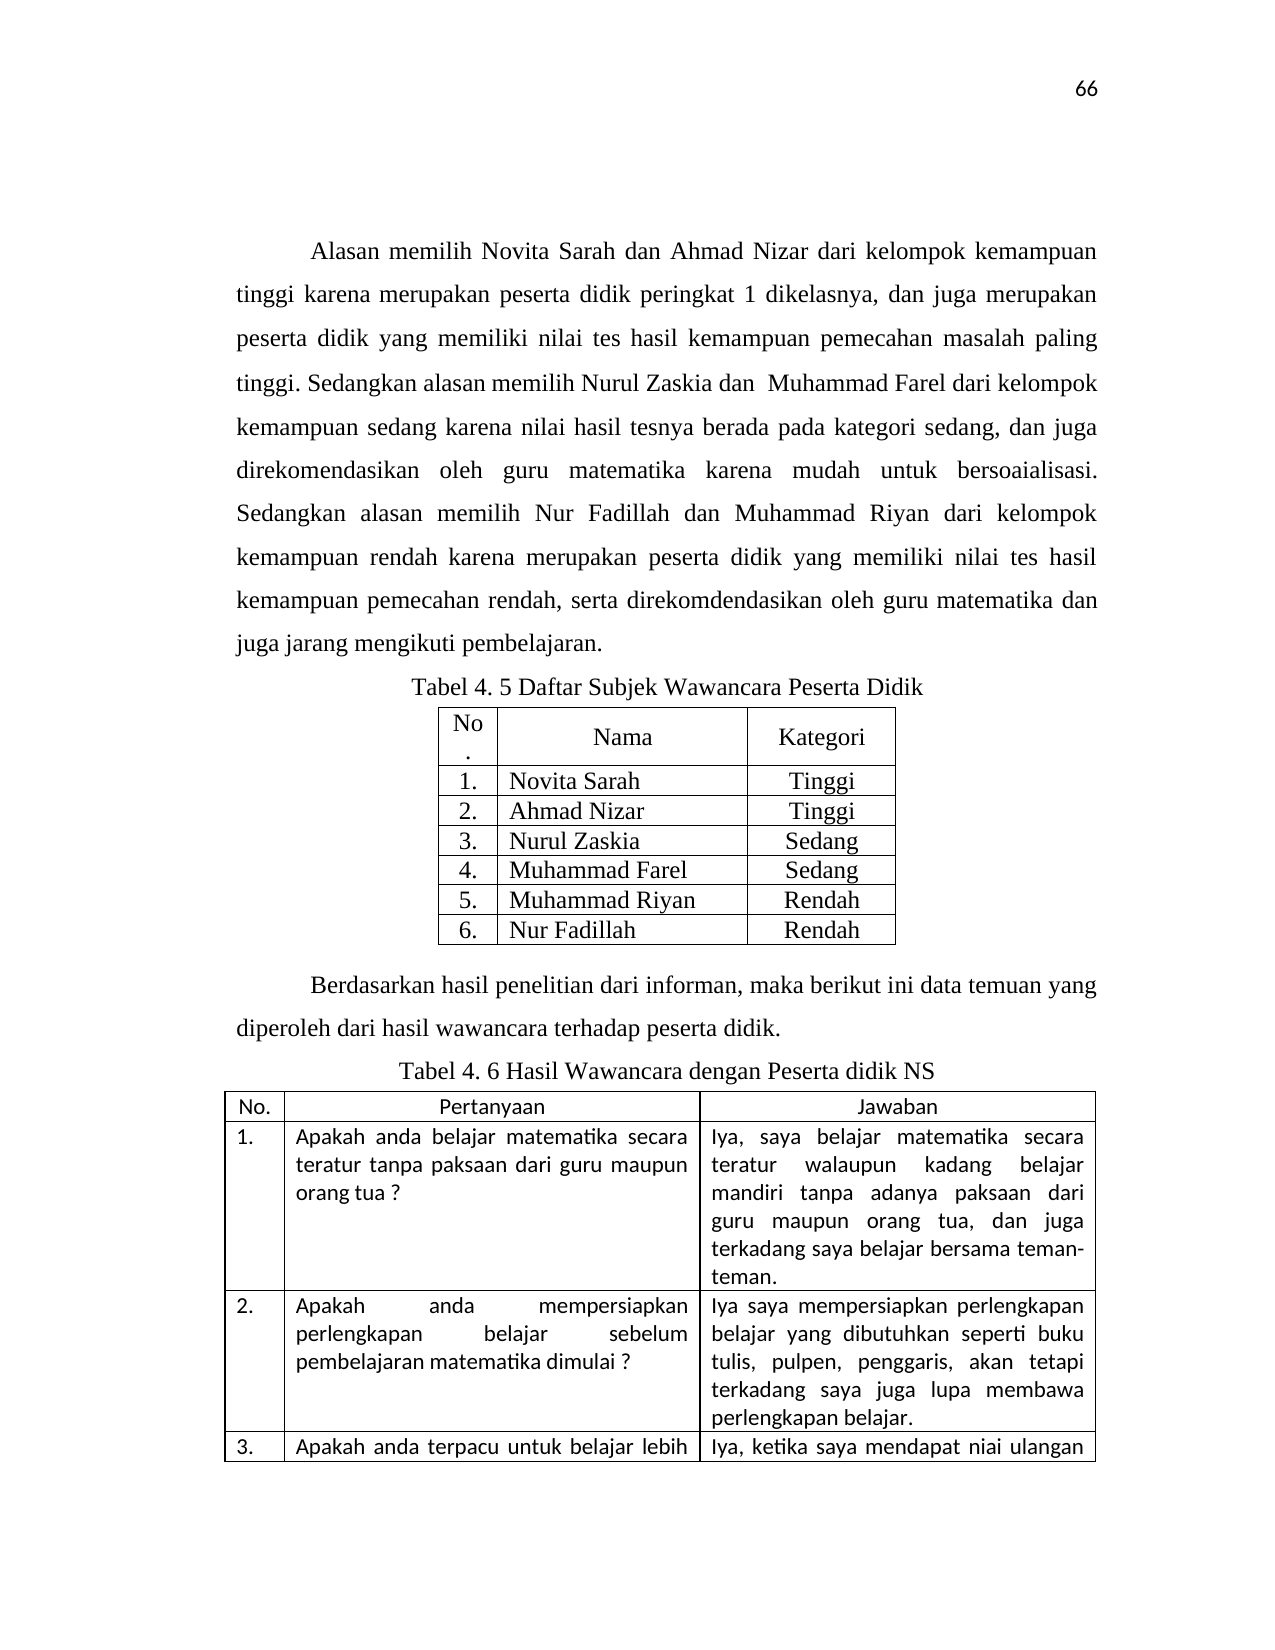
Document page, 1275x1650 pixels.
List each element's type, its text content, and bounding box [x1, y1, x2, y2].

table_cell Muhammad Farel [498, 856, 747, 884]
table_header No. [439, 708, 497, 765]
table_cell Sedang [748, 826, 895, 854]
table_cell 3. [226, 1432, 284, 1461]
table_cell 2. [439, 796, 497, 825]
table_header Pertanyaan [285, 1092, 699, 1121]
table_cell 4. [439, 856, 497, 884]
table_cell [285, 1432, 699, 1461]
list Alasan memilih Novita Sarah dan Ahmad Nizar dari kelompok kemampuan tinggi karena merupakan peserta didik peringkat 1 dikelasnya, dan juga merupakan peserta didik yang memiliki nilai tes hasil kemampuan pemecahan masalah paling tinggi. Sedangkan alasan memilih Nurul Zaskia dan Muhammad Farel dari kelompok kemampuan sedang karena nilai hasil tesnya berada pada kategori sedang, dan juga direkomendasikan oleh guru matematika karena mudah untuk bersoaialisasi. Sedangkan alasan memilih Nur Fadillah dan Muhammad Riyan dari kelompok kemampuan rendah karena merupakan peserta didik yang memiliki nilai tes hasil kemampuan pemecahan rendah, serta direkomdendasikan oleh guru matematika dan juga jarang mengikuti pembelajaran. [236, 236, 1098, 657]
table_cell Iya, saya belajar matematika secara teratur walaupun kadang belajar mandiri tanpa adanya paksaan dari guru maupun orang tua, dan juga terkadang saya belajar bersama teman-teman. [701, 1122, 1095, 1290]
text Tabel 4. 5 Daftar Subjek Wawancara Peserta Didik [236, 672, 1098, 700]
table_cell Muhammad Riyan [498, 885, 747, 914]
text Tabel 4. 6 Hasil Wawancara dengan Peserta didik NS [236, 1056, 1098, 1085]
list Berdasarkan hasil penelitian dari informan, maka berikut ini data temuan yang diperoleh dari hasil wawancara terhadap peserta didik. [236, 970, 1098, 1042]
table_cell 2. [226, 1291, 284, 1431]
table_cell 1. [439, 766, 497, 795]
table_cell Tinggi [748, 766, 895, 795]
table_cell Sedang [748, 856, 895, 884]
table_cell Apakah anda mempersiapkan perlengkapan belajar sebelum pembelajaran matematika dimulai ? [285, 1291, 699, 1431]
table_cell 6. [439, 915, 497, 944]
table_header Jawaban [701, 1092, 1095, 1121]
table_cell 1. [226, 1122, 284, 1290]
table_cell Novita Sarah [498, 766, 747, 795]
table_header Nama [498, 708, 747, 765]
table_header No. [226, 1092, 284, 1121]
table_cell Nurul Zaskia [498, 826, 747, 854]
table_cell Nur Fadillah [498, 915, 747, 944]
table_header Kategori [748, 708, 895, 765]
table_cell 5. [439, 885, 497, 914]
table_cell Rendah [748, 885, 895, 914]
table_cell Apakah anda belajar matematika secara teratur tanpa paksaan dari guru maupun orang tua ? [285, 1122, 699, 1290]
table_cell Tinggi [748, 796, 895, 825]
table_cell Iya saya mempersiapkan perlengkapan belajar yang dibutuhkan seperti buku tulis, pulpen, penggaris, akan tetapi terkadang saya juga lupa membawa perlengkapan belajar. [701, 1291, 1095, 1431]
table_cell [701, 1432, 1095, 1461]
table_cell Rendah [748, 915, 895, 944]
table_cell Ahmad Nizar [498, 796, 747, 825]
table_cell 3. [439, 826, 497, 854]
